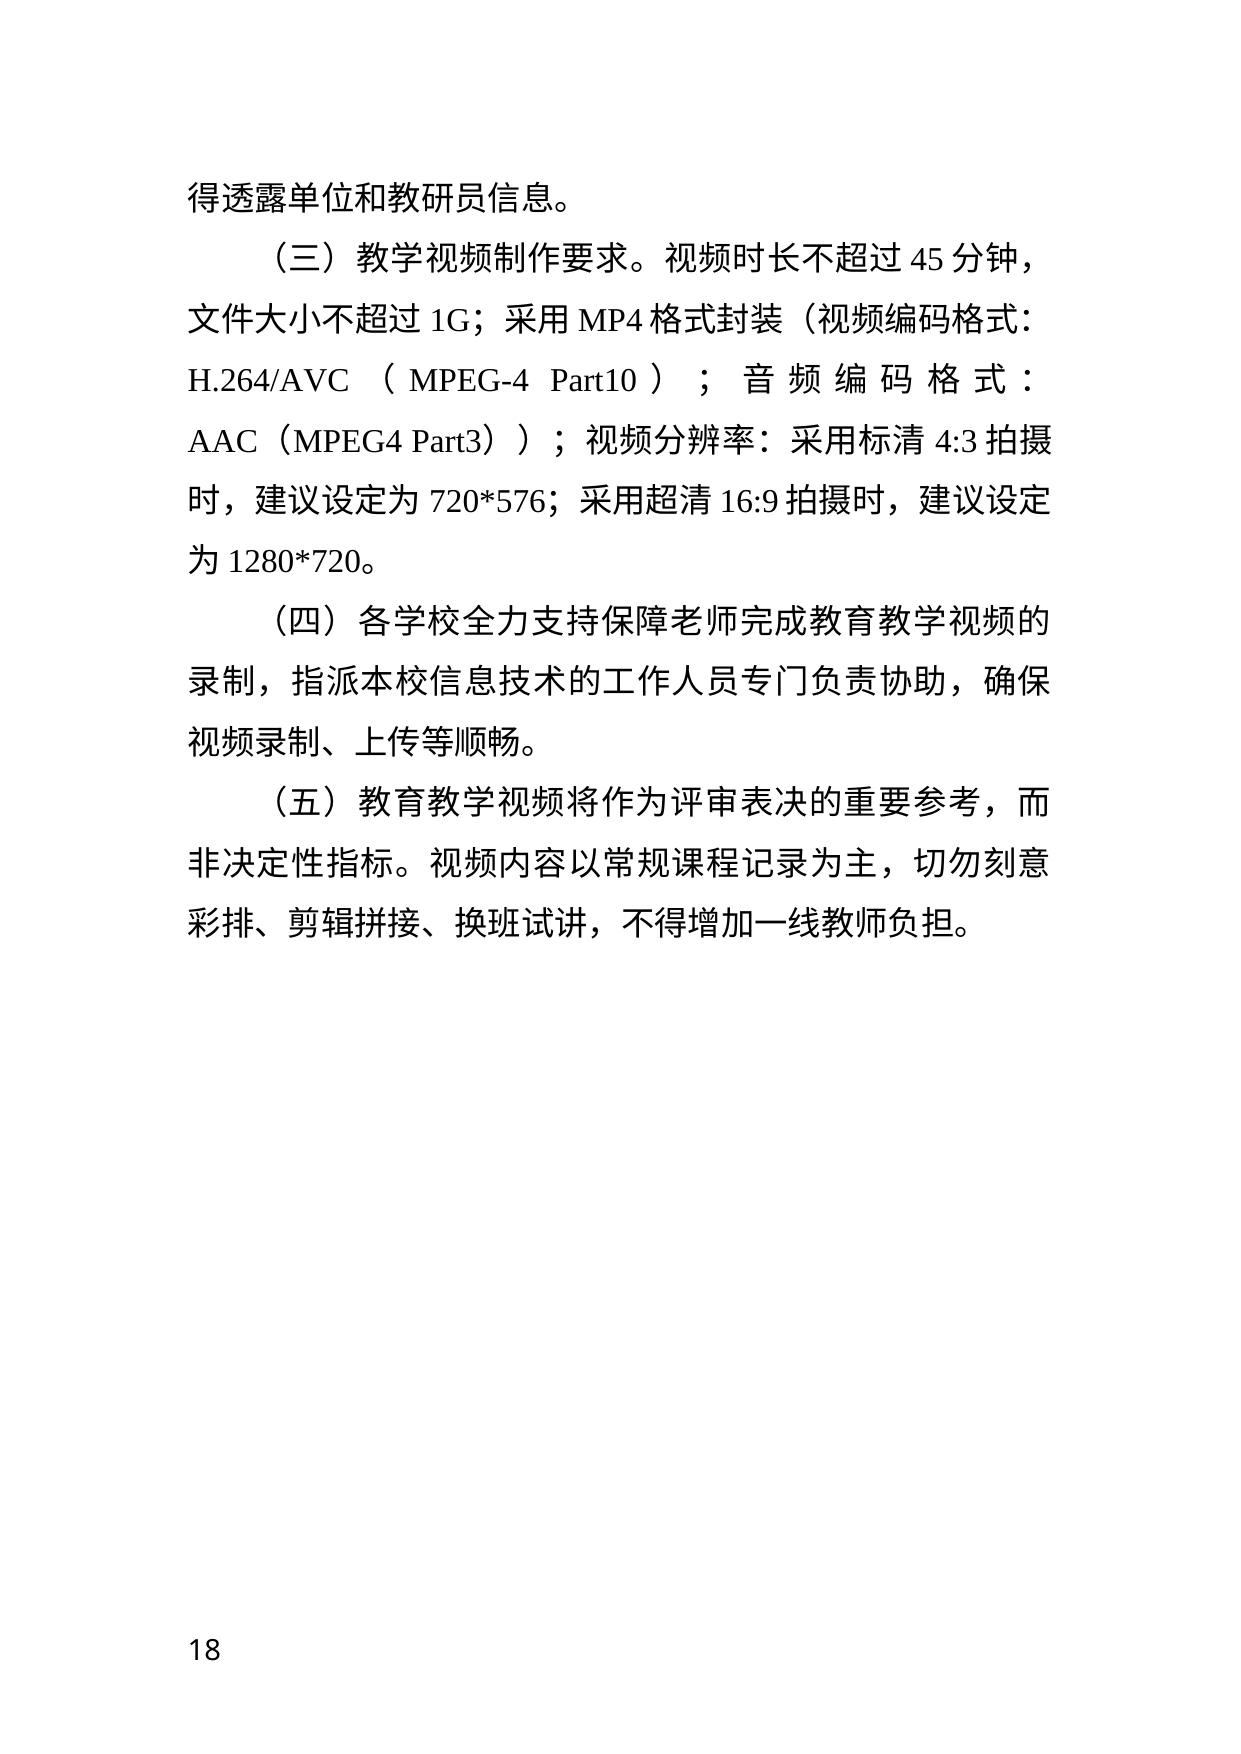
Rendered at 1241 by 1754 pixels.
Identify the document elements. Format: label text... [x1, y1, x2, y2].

text （四）各学校全力支持保障老师完成教育教学视频的录制，指派本校信息技术的工作人员专门负责协助，确保视频录制、上传等顺畅。 [187, 585, 1053, 766]
text （五）教育教学视频将作为评审表决的重要参考，而非决定性指标。视频内容以常规课程记录为主，切勿刻意彩排、剪辑拼接、换班试讲，不得增加一线教师负担。 [187, 766, 1053, 947]
text （三）教学视频制作要求。视频时长不超过45分钟，文件大小不超过1G；采用MP4格式封装（视频编码格式： H.264/AVC（MPEG-4 Part10）；音频编码格式：AAC（MPEG4 Part3））；视频分辨率：采用标清4:3拍摄时，建议设定为 720*576；采用超清16:9拍摄时，建议设定为1280*720。 [187, 222, 1053, 585]
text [187, 162, 1053, 222]
